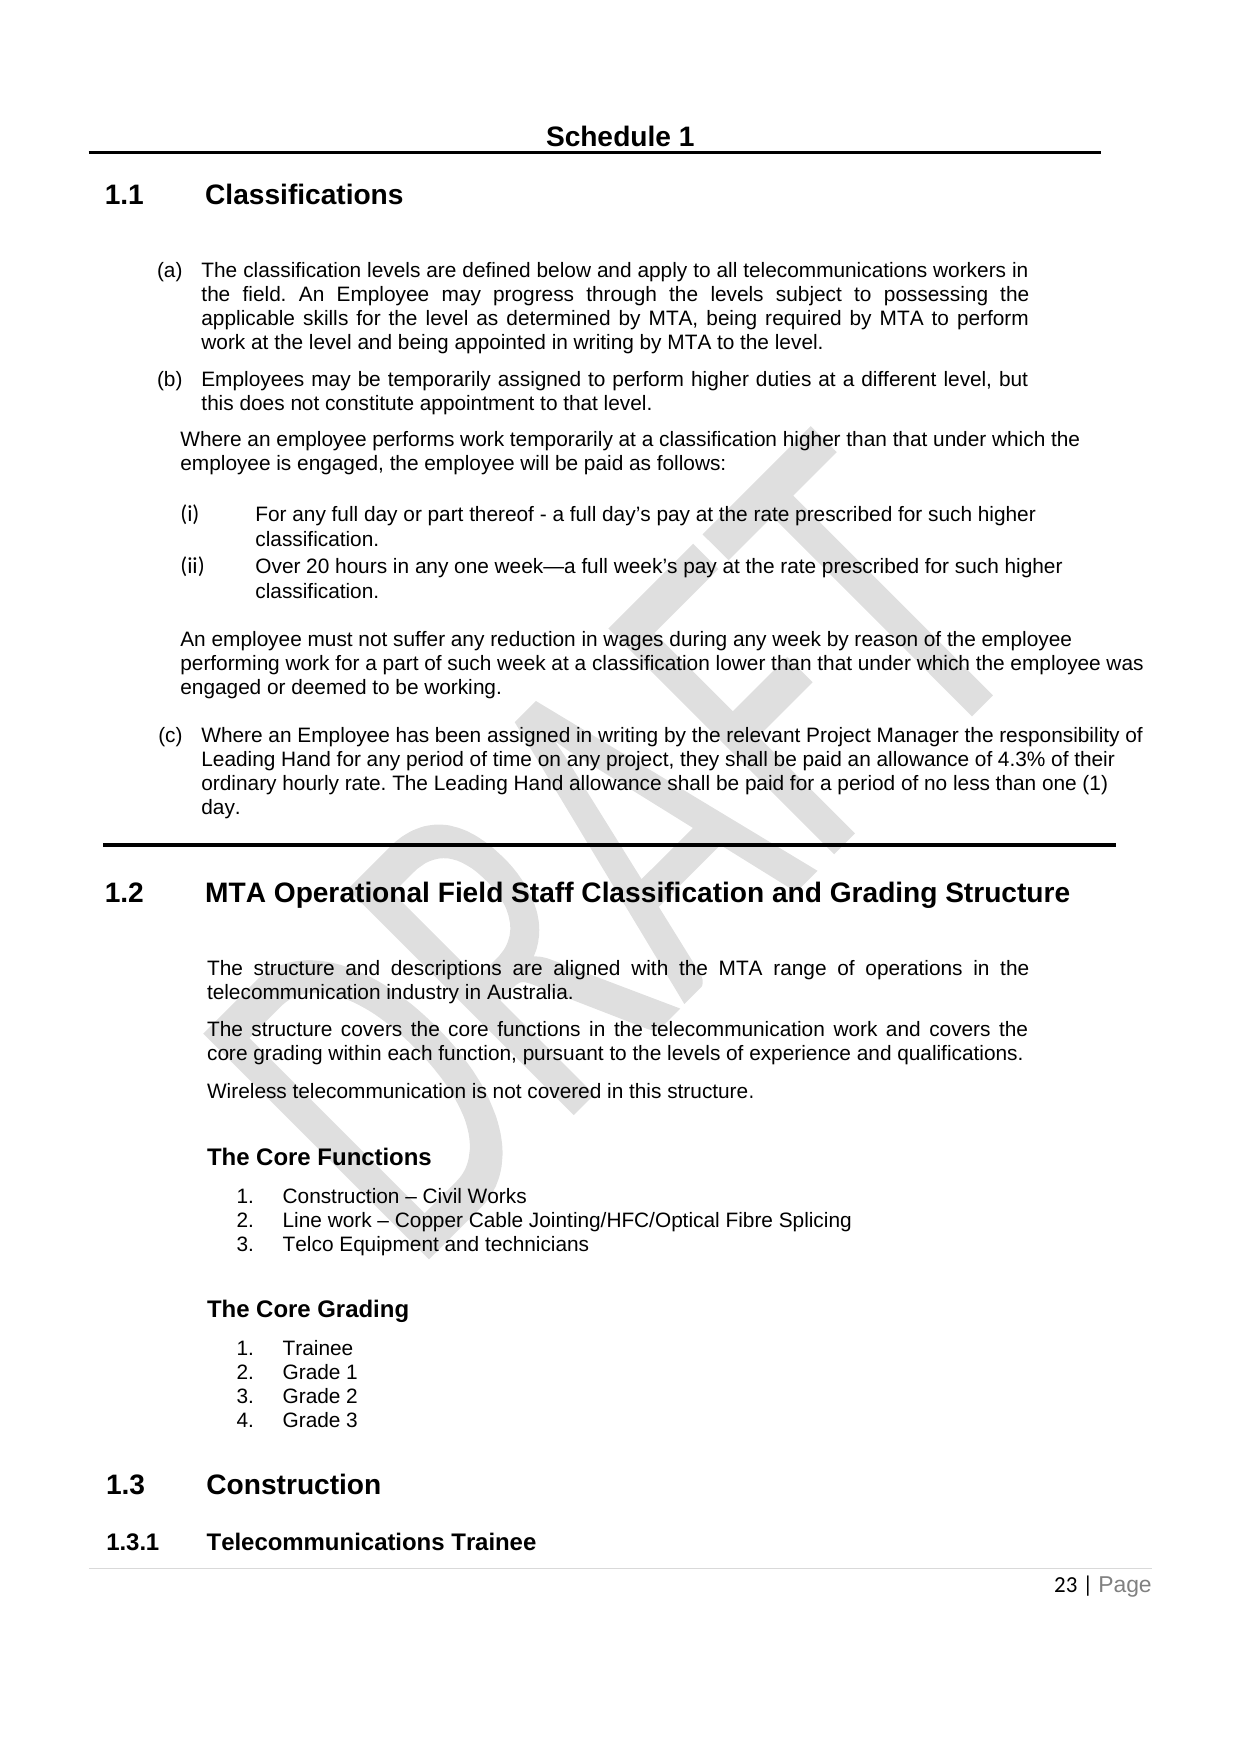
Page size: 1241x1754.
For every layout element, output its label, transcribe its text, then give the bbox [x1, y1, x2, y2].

text Wireless telecommunication is not covered in this structure. [207, 1077, 1030, 1103]
list Line work – Copper Cable Jointing/HFC/Optical Fibre Splicing [236, 1207, 1022, 1231]
subtitle Schedule 1 [89, 120, 1152, 153]
list Employees may be temporarily assigned to perform higher duties at a different level, but this does not constitute appointment to that level. [182, 367, 1030, 414]
subtitle 1.3.1 Telecommunications Trainee [106, 1528, 1152, 1555]
list Trainee [236, 1336, 1022, 1359]
list Where an Employee has been assigned in writing by the relevant Project Manager the responsibility of Leading Hand for any period of time on any project, they shall be paid an allowance of 4.3% of their ordinary hourly rate. The Leading Hand allowance shall be paid for a period of no less than one (1) day. [182, 723, 1152, 818]
list Grade 1 [236, 1359, 1022, 1383]
text Where an employee performs work temporarily at a classification higher than that under which the employee is engaged, the employee will be paid as follows: [180, 427, 1152, 475]
list The classification levels are defined below and apply to all telecommunications workers in the field. An Employee may progress through the levels subject to possessing the applicable skills for the level as determined by MTA, being required by MTA to perform work at the level and being appointed in writing by MTA to the level. [182, 258, 1030, 354]
subtitle 1.3 Construction [106, 1468, 1152, 1500]
subtitle MTA Operational Field Staff Classification and Grading Structure [104, 876, 1152, 908]
text An employee must not suffer any reduction in wages during any week by reason of the employee performing work for a part of such week at a classification lower than that under which the employee was engaged or deemed to be working. [180, 603, 1152, 699]
subtitle Classifications [104, 178, 1152, 211]
text The Core Grading [207, 1295, 1030, 1323]
list Construction – Civil Works [236, 1183, 1022, 1207]
list Telco Equipment and technicians [236, 1231, 1022, 1255]
text The structure covers the core functions in the telecommunication work and covers the core grading within each function, pursuant to the levels of experience and qualifications. [207, 1016, 1030, 1064]
text The structure and descriptions are aligned with the MTA range of operations in the telecommunication industry in Australia. [207, 956, 1030, 1004]
list Grade 2 [236, 1383, 1022, 1407]
list Over 20 hours in any one week—a full week’s pay at the rate prescribed for such higher classification. [180, 551, 1152, 603]
list For any full day or part thereof - a full day’s pay at the rate prescribed for such higher classification. [180, 499, 1152, 551]
text The Core Functions [207, 1116, 1030, 1171]
list Grade 3 [236, 1407, 1022, 1431]
